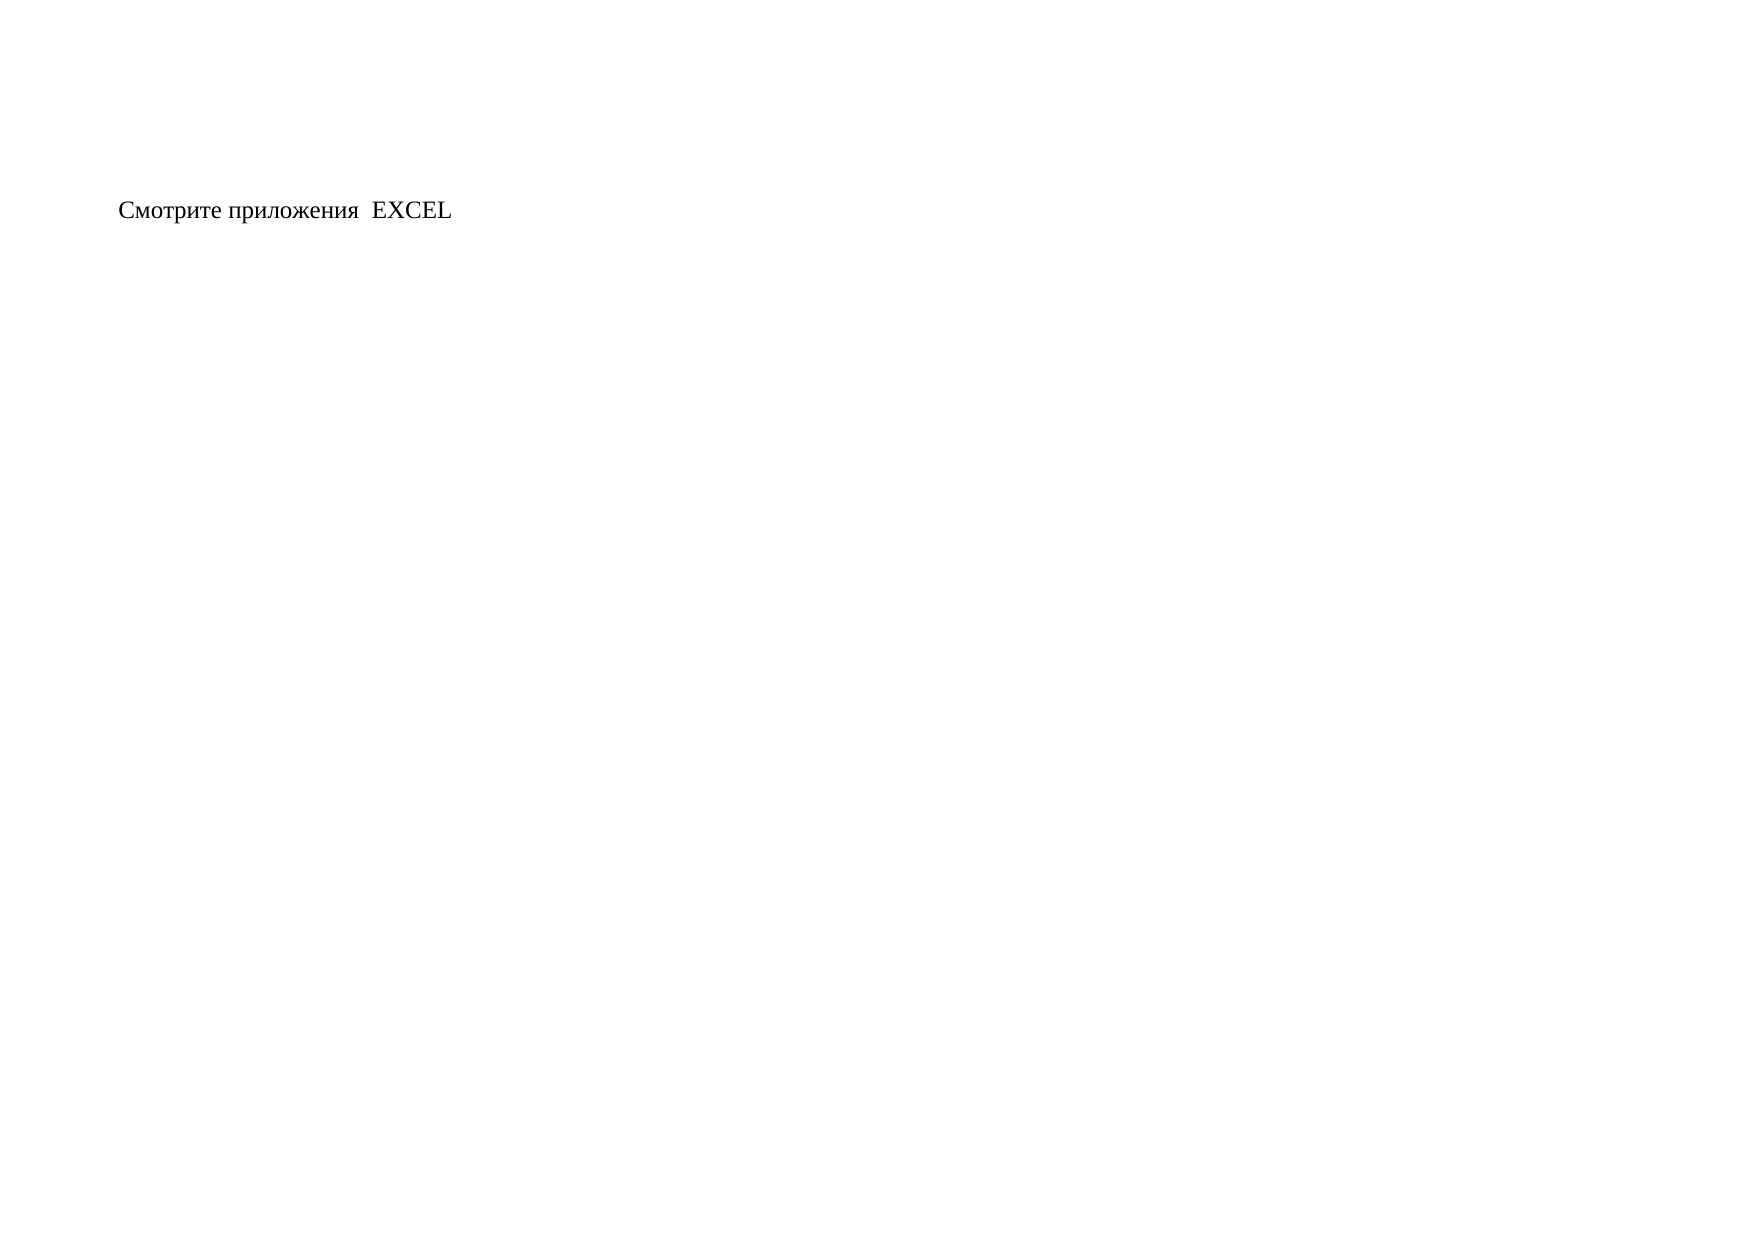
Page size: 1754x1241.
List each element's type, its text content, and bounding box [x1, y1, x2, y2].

text Смотрите приложения EXCEL [118, 195, 1636, 224]
